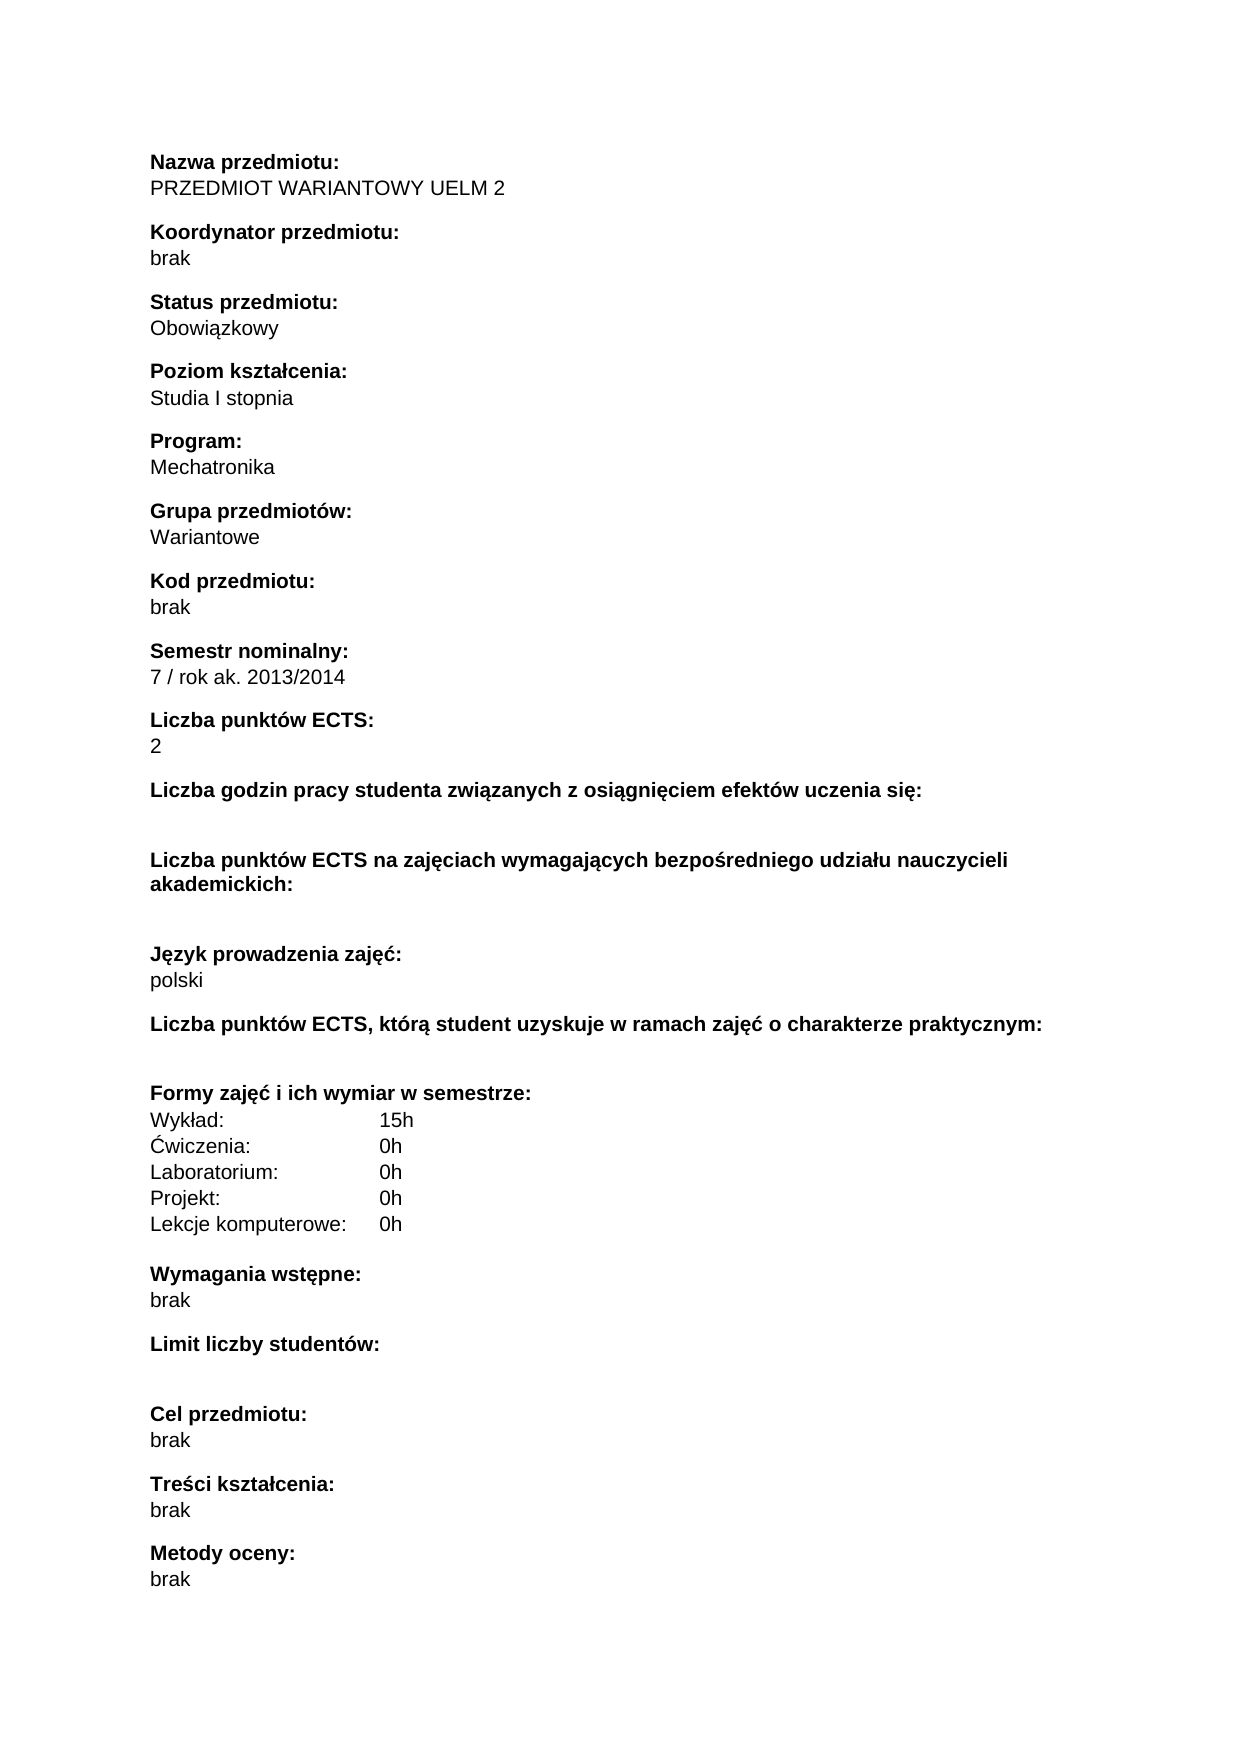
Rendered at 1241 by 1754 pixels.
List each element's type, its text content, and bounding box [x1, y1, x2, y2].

table_cell 0h [369, 1210, 597, 1236]
text Cel przedmiotu: [150, 1402, 1090, 1426]
text Obowiązkowy [150, 316, 1090, 339]
text brak [150, 595, 1090, 619]
text Liczba punktów ECTS: [150, 708, 1090, 732]
text Wariantowe [150, 525, 1090, 549]
text Liczba punktów ECTS, którą student uzyskuje w ramach zajęć o charakterze praktycznym: [150, 1011, 1090, 1035]
text Status przedmiotu: [150, 289, 1090, 313]
text brak [150, 1567, 1090, 1591]
text 7 / rok ak. 2013/2014 [150, 664, 1090, 688]
text Liczba godzin pracy studenta związanych z osiągnięciem efektów uczenia się: [150, 778, 1090, 802]
text brak [150, 1497, 1090, 1521]
table_cell Lekcje komputerowe: [140, 1212, 367, 1236]
table_cell Projekt: [140, 1186, 367, 1210]
text Metody oceny: [150, 1541, 1090, 1565]
text Język prowadzenia zajęć: [150, 942, 1090, 966]
table_cell 0h [369, 1184, 597, 1210]
text Mechatronika [150, 455, 1090, 479]
text Semestr nominalny: [150, 638, 1090, 662]
text Grupa przedmiotów: [150, 499, 1090, 523]
table_cell Laboratorium: [140, 1160, 367, 1184]
text brak [150, 1288, 1090, 1312]
text Nazwa przedmiotu: [150, 150, 1090, 174]
text Studia I stopnia [150, 385, 1090, 409]
text 2 [150, 734, 1090, 758]
text Formy zajęć i ich wymiar w semestrze: [150, 1081, 1090, 1105]
table_cell 0h [369, 1132, 597, 1158]
text PRZEDMIOT WARIANTOWY UELM 2 [150, 176, 1090, 200]
text Treści kształcenia: [150, 1471, 1090, 1495]
text Poziom kształcenia: [150, 359, 1090, 383]
text Program: [150, 429, 1090, 453]
table_cell 0h [369, 1158, 597, 1184]
table_header 15h [369, 1108, 597, 1132]
text Koordynator przedmiotu: [150, 220, 1090, 244]
table_header Wykład: [140, 1108, 367, 1132]
table_cell Ćwiczenia: [140, 1134, 367, 1158]
text Wymagania wstępne: [150, 1262, 1090, 1286]
text Liczba punktów ECTS na zajęciach wymagających bezpośredniego udziału nauczycieli akademickich: [150, 848, 1090, 896]
text polski [150, 968, 1090, 992]
text Kod przedmiotu: [150, 569, 1090, 593]
text brak [150, 1428, 1090, 1452]
text Limit liczby studentów: [150, 1332, 1090, 1356]
text brak [150, 246, 1090, 270]
